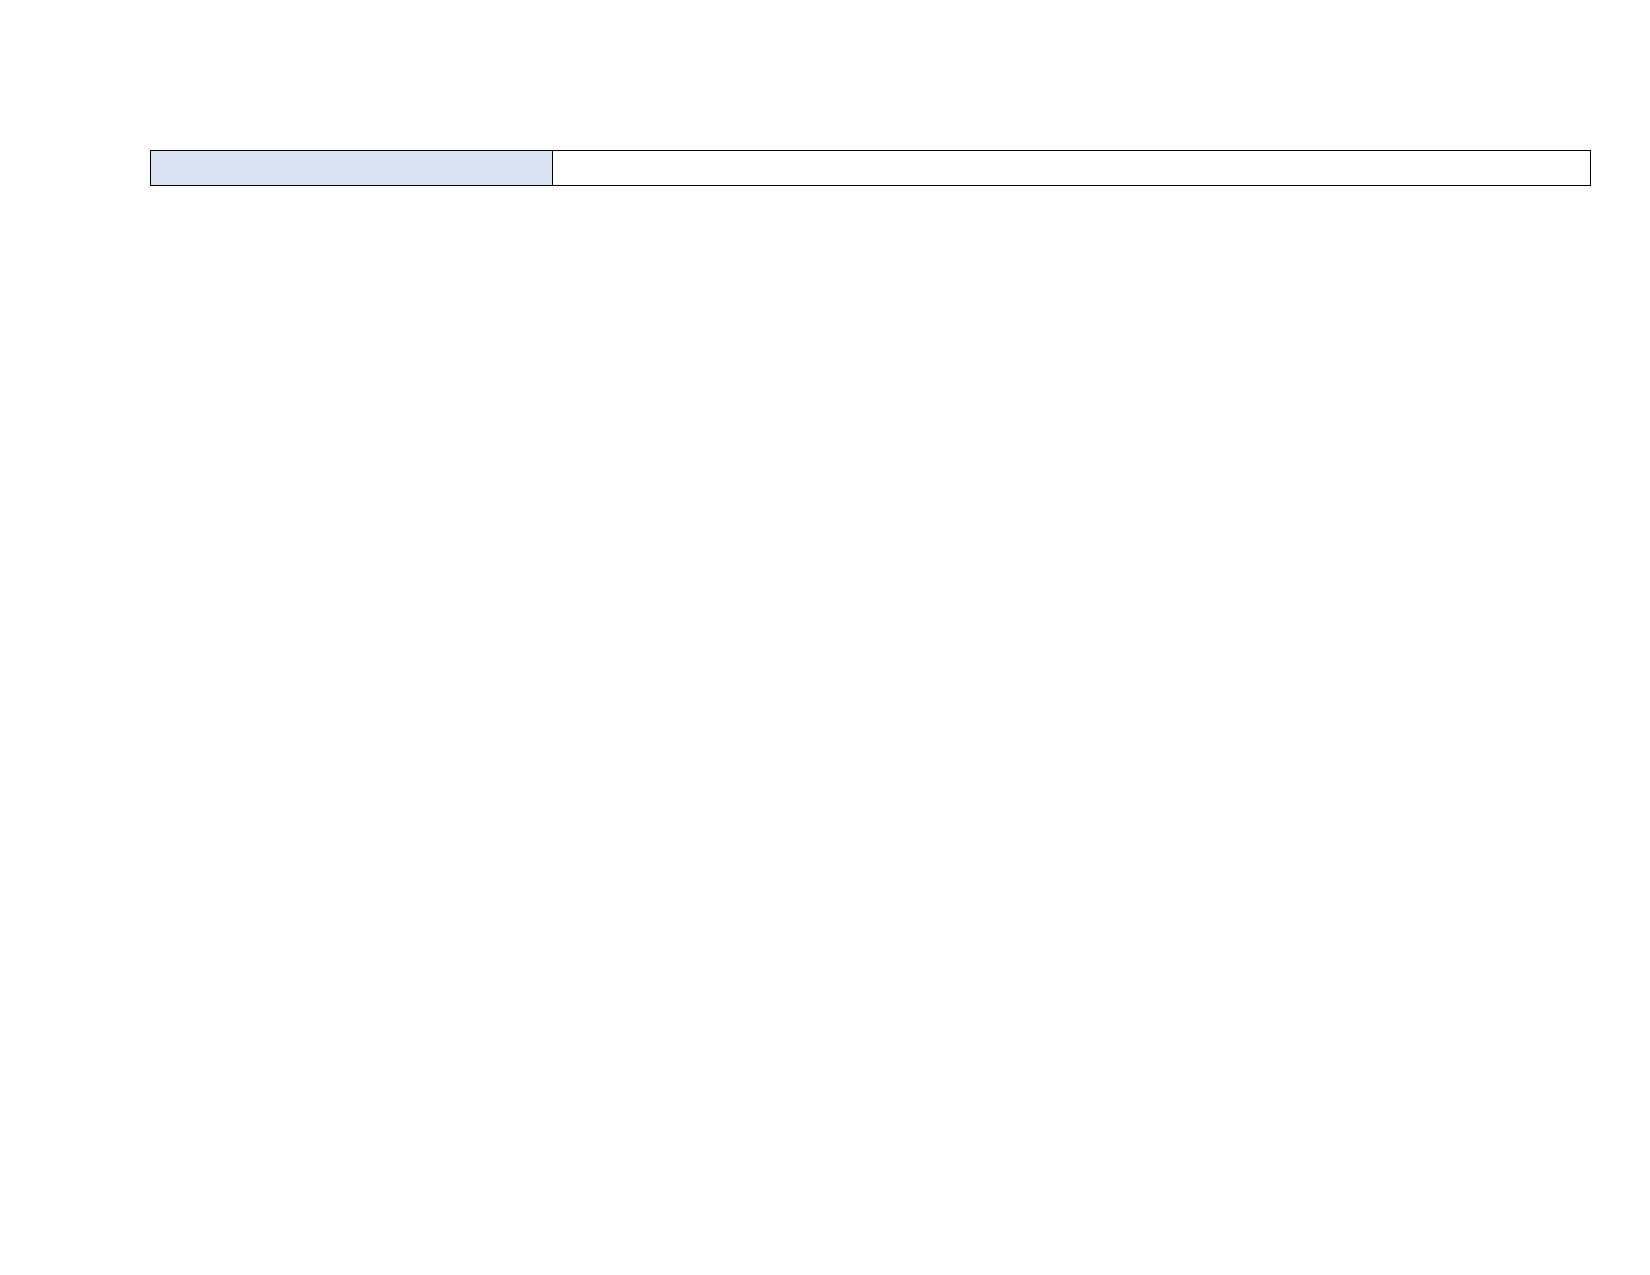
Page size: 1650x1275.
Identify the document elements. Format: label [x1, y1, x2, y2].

table_cell [553, 151, 1590, 185]
table_cell [151, 151, 552, 185]
